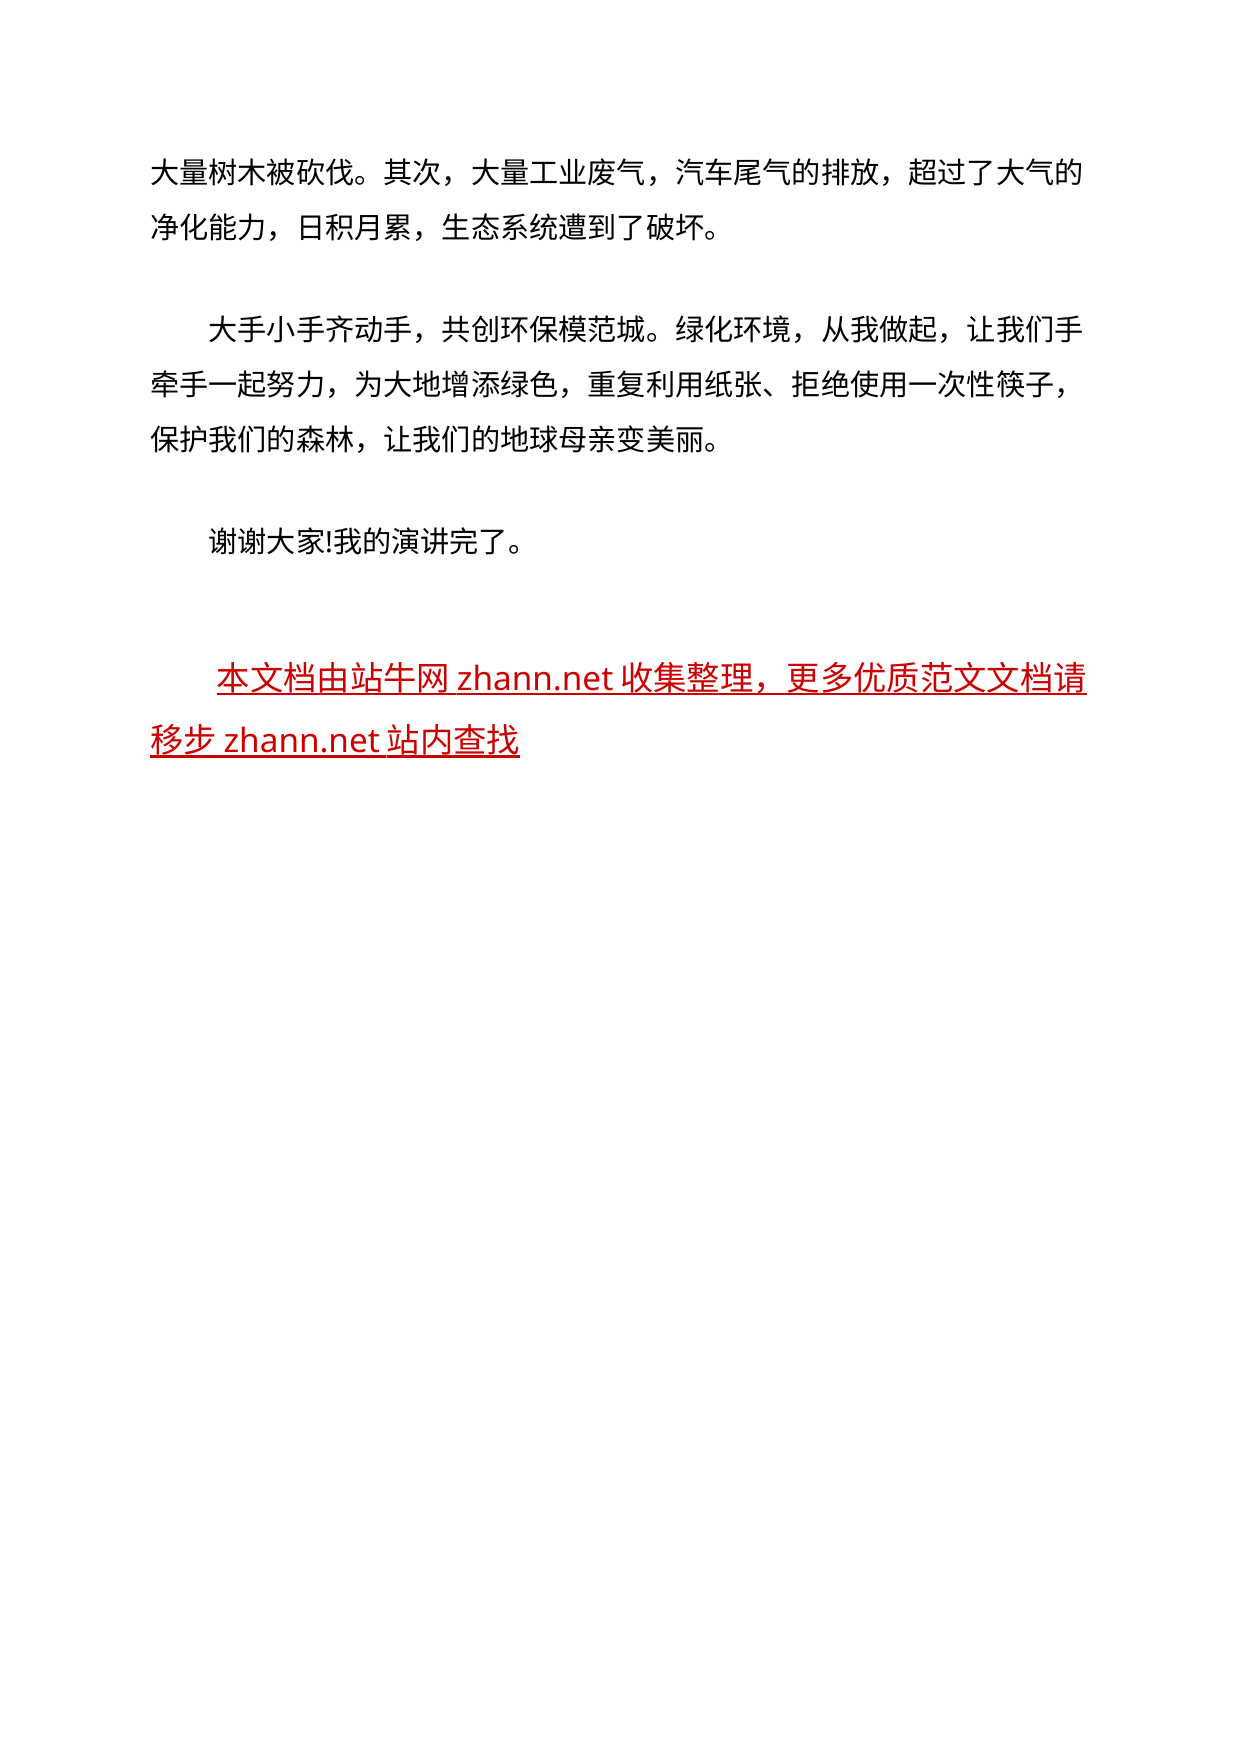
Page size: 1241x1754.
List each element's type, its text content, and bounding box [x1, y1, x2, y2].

text 谢谢大家!我的演讲完了。 [150, 518, 1090, 561]
text 本文档由站牛网zhann.net收集整理，更多优质范文文档请移步zhann.net站内查找 [150, 651, 1090, 763]
text 大手小手齐动手，共创环保模范城。绿化环境，从我做起，让我们手牵手一起努力，为大地增添绿色，重复利用纸张、拒绝使用一次性筷子，保护我们的森林，让我们的地球母亲变美丽。 [150, 307, 1090, 459]
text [150, 150, 1090, 247]
